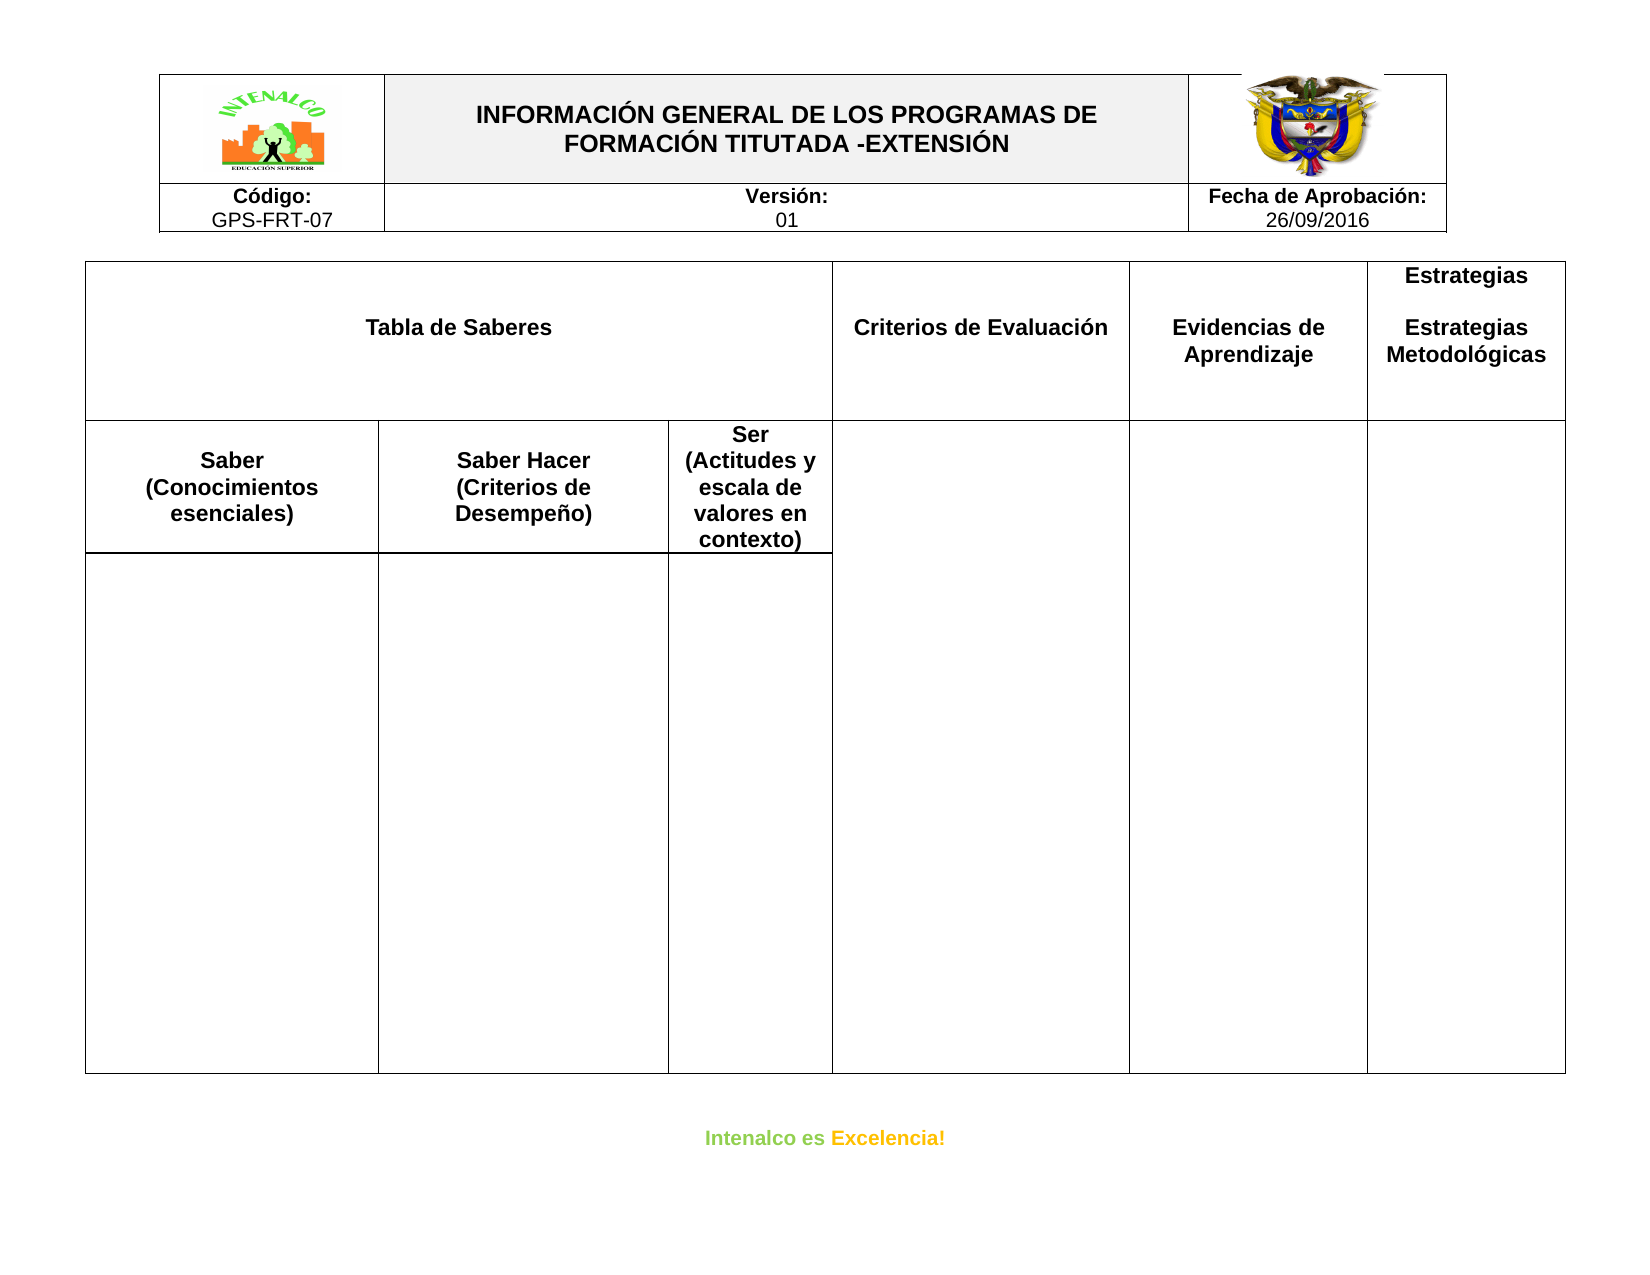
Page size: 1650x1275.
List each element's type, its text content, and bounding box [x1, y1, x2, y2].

picture [1241, 74, 1384, 177]
picture [202, 85, 342, 172]
table_cell [669, 554, 832, 1073]
table_header Tabla de Saberes [86, 262, 832, 420]
table_cell Ser (Actitudes y escala de valores en contexto) [669, 421, 832, 552]
table_cell Saber (Conocimientos esenciales) [86, 421, 378, 552]
table_cell [1130, 421, 1367, 1073]
table_cell [1368, 421, 1565, 1073]
table_header Evidencias de Aprendizaje [1130, 262, 1367, 420]
table_cell [379, 554, 668, 1073]
table_header Estrategias Estrategias Metodológicas [1368, 262, 1565, 420]
table_cell Saber Hacer (Criterios de Desempeño) [379, 421, 668, 552]
table_cell [833, 421, 1129, 1073]
table_header Criterios de Evaluación [833, 262, 1129, 420]
table_cell [86, 554, 378, 1073]
